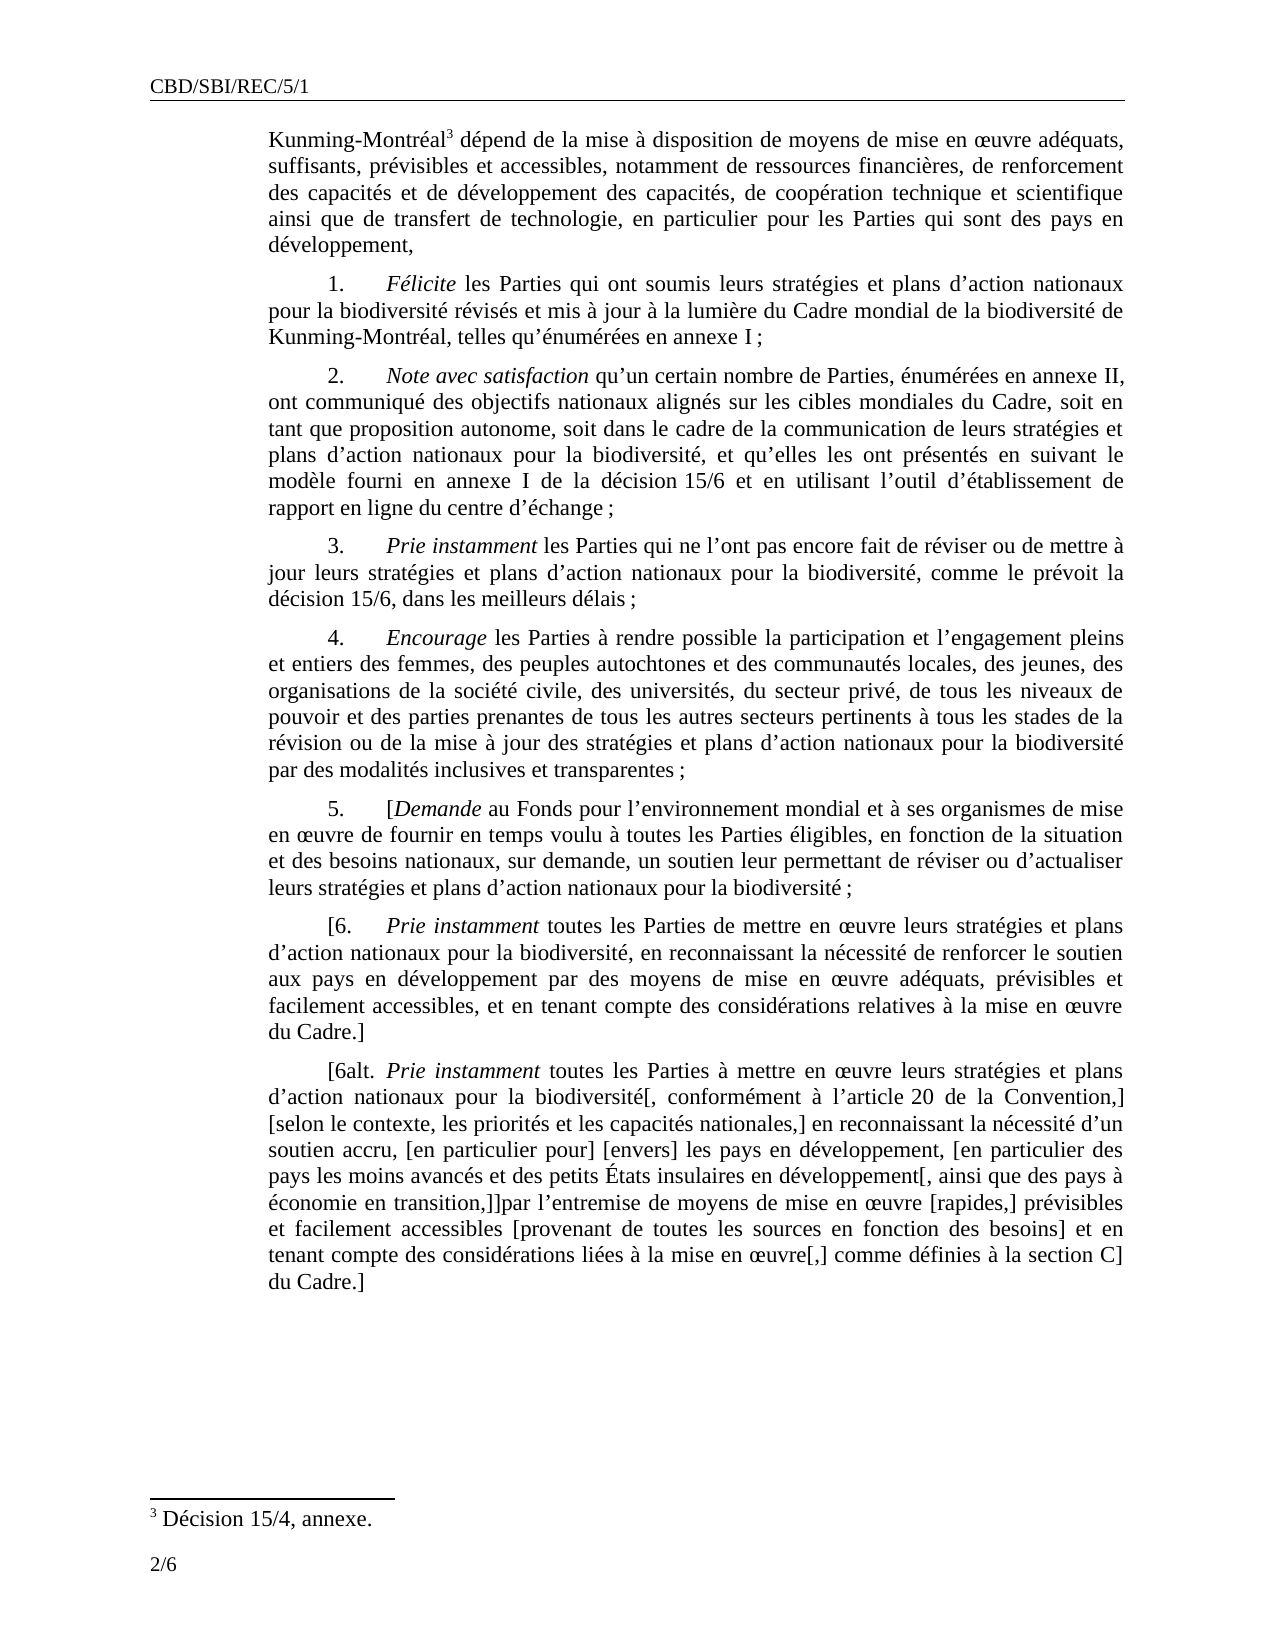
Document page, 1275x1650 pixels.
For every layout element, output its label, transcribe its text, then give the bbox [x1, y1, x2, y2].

list 1. Félicite les Parties qui ont soumis leurs stratégies et plans d’action nationaux pour la biodiversité révisés et mis à jour à la lumière du Cadre mondial de la biodiversité de Kunming-Montréal, telles qu’énumérées en annexe I ; [268, 270, 1125, 349]
list 5. [Demande au Fonds pour l’environnement mondial et à ses organismes de mise en œuvre de fournir en temps voulu à toutes les Parties éligibles, en fonction de la situation et des besoins nationaux, sur demande, un soutien leur permettant de réviser ou d’actualiser leurs stratégies et plans d’action nationaux pour la biodiversité ; [268, 795, 1125, 900]
list [6. Prie instamment toutes les Parties de mettre en œuvre leurs stratégies et plans d’action nationaux pour la biodiversité, en reconnaissant la nécessité de renforcer le soutien aux pays en développement par des moyens de mise en œuvre adéquats, prévisibles et facilement accessibles, et en tenant compte des considérations relatives à la mise en œuvre du Cadre.] [268, 913, 1125, 1044]
list 3. Prie instamment les Parties qui ne l’ont pas encore fait de réviser ou de mettre à jour leurs stratégies et plans d’action nationaux pour la biodiversité, comme le prévoit la décision 15/6, dans les meilleurs délais ; [268, 532, 1125, 612]
list 2. Note avec satisfaction qu’un certain nombre de Parties, énumérées en annexe II, ont communiqué des objectifs nationaux alignés sur les cibles mondiales du Cadre, soit en tant que proposition autonome, soit dans le cadre de la communication de leurs stratégies et plans d’action nationaux pour la biodiversité, et qu’elles les ont présentés en suivant le modèle fourni en annexe I de la décision 15/6 et en utilisant l’outil d’établissement de rapport en ligne du centre d’échange ; [268, 362, 1125, 520]
list [6alt. Prie instamment toutes les Parties à mettre en œuvre leurs stratégies et plans d’action nationaux pour la biodiversité[, conformément à l’article 20 de la Convention,][selon le contexte, les priorités et les capacités nationales,] en reconnaissant la nécessité d’un soutien accru, [en particulier pour] [envers] les pays en développement, [en particulier des pays les moins avancés et des petits États insulaires en développement[, ainsi que des pays à économie en transition,]]par l’entremise de moyens de mise en œuvre [rapides,] prévisibles et facilement accessibles [provenant de toutes les sources en fonction des besoins] et en tenant compte des considérations liées à la mise en œuvre[,] comme définies à la section C] du Cadre.] [268, 1057, 1125, 1294]
list 4. Encourage les Parties à rendre possible la participation et l’engagement pleins et entiers des femmes, des peuples autochtones et des communautés locales, des jeunes, des organisations de la société civile, des universités, du secteur privé, de tous les niveaux de pouvoir et des parties prenantes de tous les autres secteurs pertinents à tous les stades de la révision ou de la mise à jour des stratégies et plans d’action nationaux pour la biodiversité par des modalités inclusives et transparentes ; [268, 624, 1125, 782]
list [268, 126, 1125, 258]
